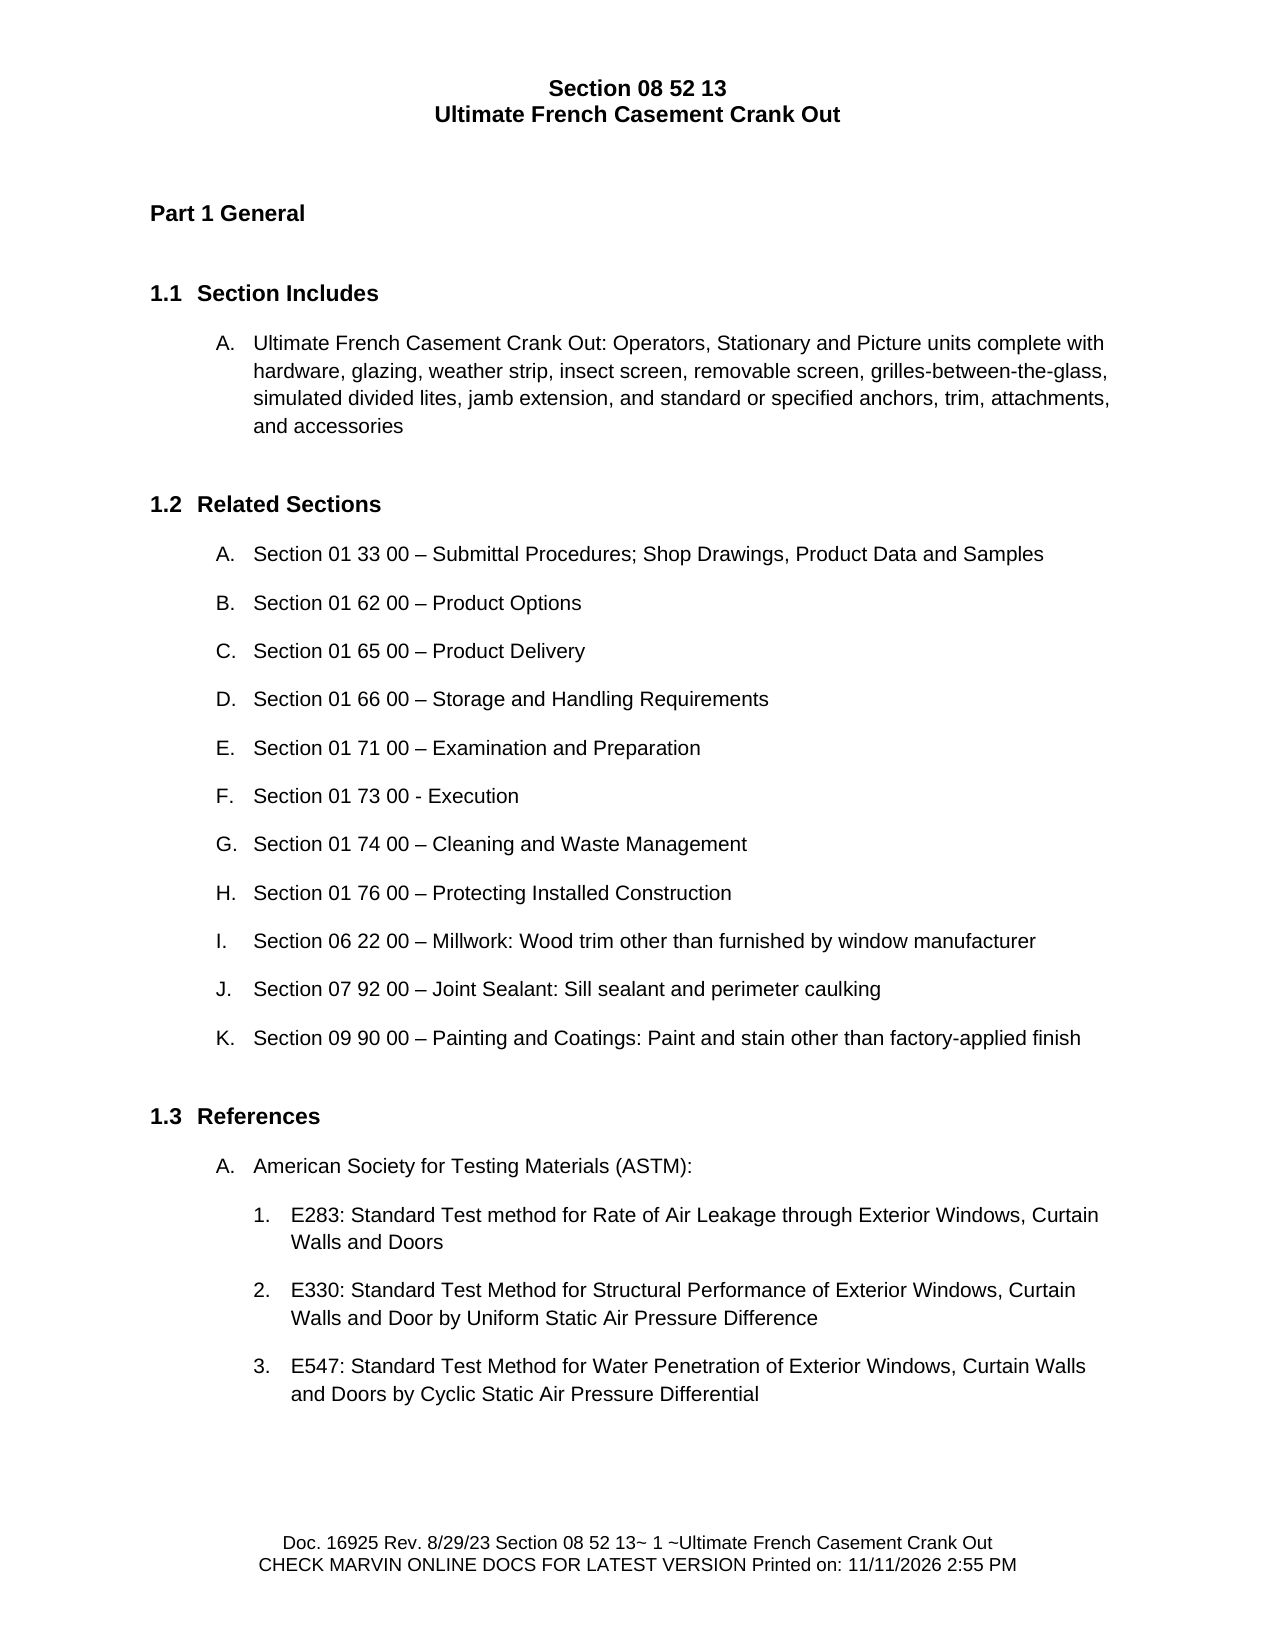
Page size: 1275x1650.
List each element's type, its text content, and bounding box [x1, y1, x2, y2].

subtitle Section 07 92 00 – Joint Sealant: Sill sealant and perimeter caulking [216, 977, 1125, 1001]
subtitle Ultimate French Casement Crank Out: Operators, Stationary and Picture units complete with hardware, glazing, weather strip, insect screen, removable screen, grilles-between-the-glass, simulated divided lites, jamb extension, and standard or specified anchors, trim, attachments, and accessories [216, 331, 1125, 438]
subtitle Section 01 76 00 – Protecting Installed Construction [216, 881, 1125, 904]
subtitle Section 01 71 00 – Examination and Preparation [216, 736, 1125, 759]
subtitle E283: Standard Test method for Rate of Air Leakage through Exterior Windows, Curtain Walls and Doors [253, 1202, 1125, 1254]
subtitle E330: Standard Test Method for Structural Performance of Exterior Windows, Curtain Walls and Door by Uniform Static Air Pressure Difference [253, 1278, 1125, 1330]
subtitle Part 1 General [150, 200, 1125, 226]
subtitle Section 01 33 00 – Submittal Procedures; Shop Drawings, Product Data and Samples [216, 542, 1125, 566]
subtitle Section 09 90 00 – Painting and Coatings: Paint and stain other than factory-applied finish [216, 1026, 1125, 1049]
subtitle Section 01 62 00 – Product Options [216, 591, 1125, 614]
subtitle References [150, 1103, 1125, 1129]
subtitle Section 06 22 00 – Millwork: Wood trim other than furnished by window manufacturer [216, 929, 1125, 953]
subtitle Section 01 73 00 - Execution [216, 784, 1125, 808]
subtitle Section 01 74 00 – Cleaning and Waste Management [216, 832, 1125, 856]
subtitle Related Sections [150, 491, 1125, 518]
subtitle Section 01 66 00 – Storage and Handling Requirements [216, 687, 1125, 711]
subtitle American Society for Testing Materials (ASTM): [216, 1154, 1125, 1178]
subtitle Section Includes [150, 280, 1125, 307]
subtitle Section 01 65 00 – Product Delivery [216, 639, 1125, 663]
subtitle E547: Standard Test Method for Water Penetration of Exterior Windows, Curtain Walls and Doors by Cyclic Static Air Pressure Differential [253, 1354, 1125, 1406]
